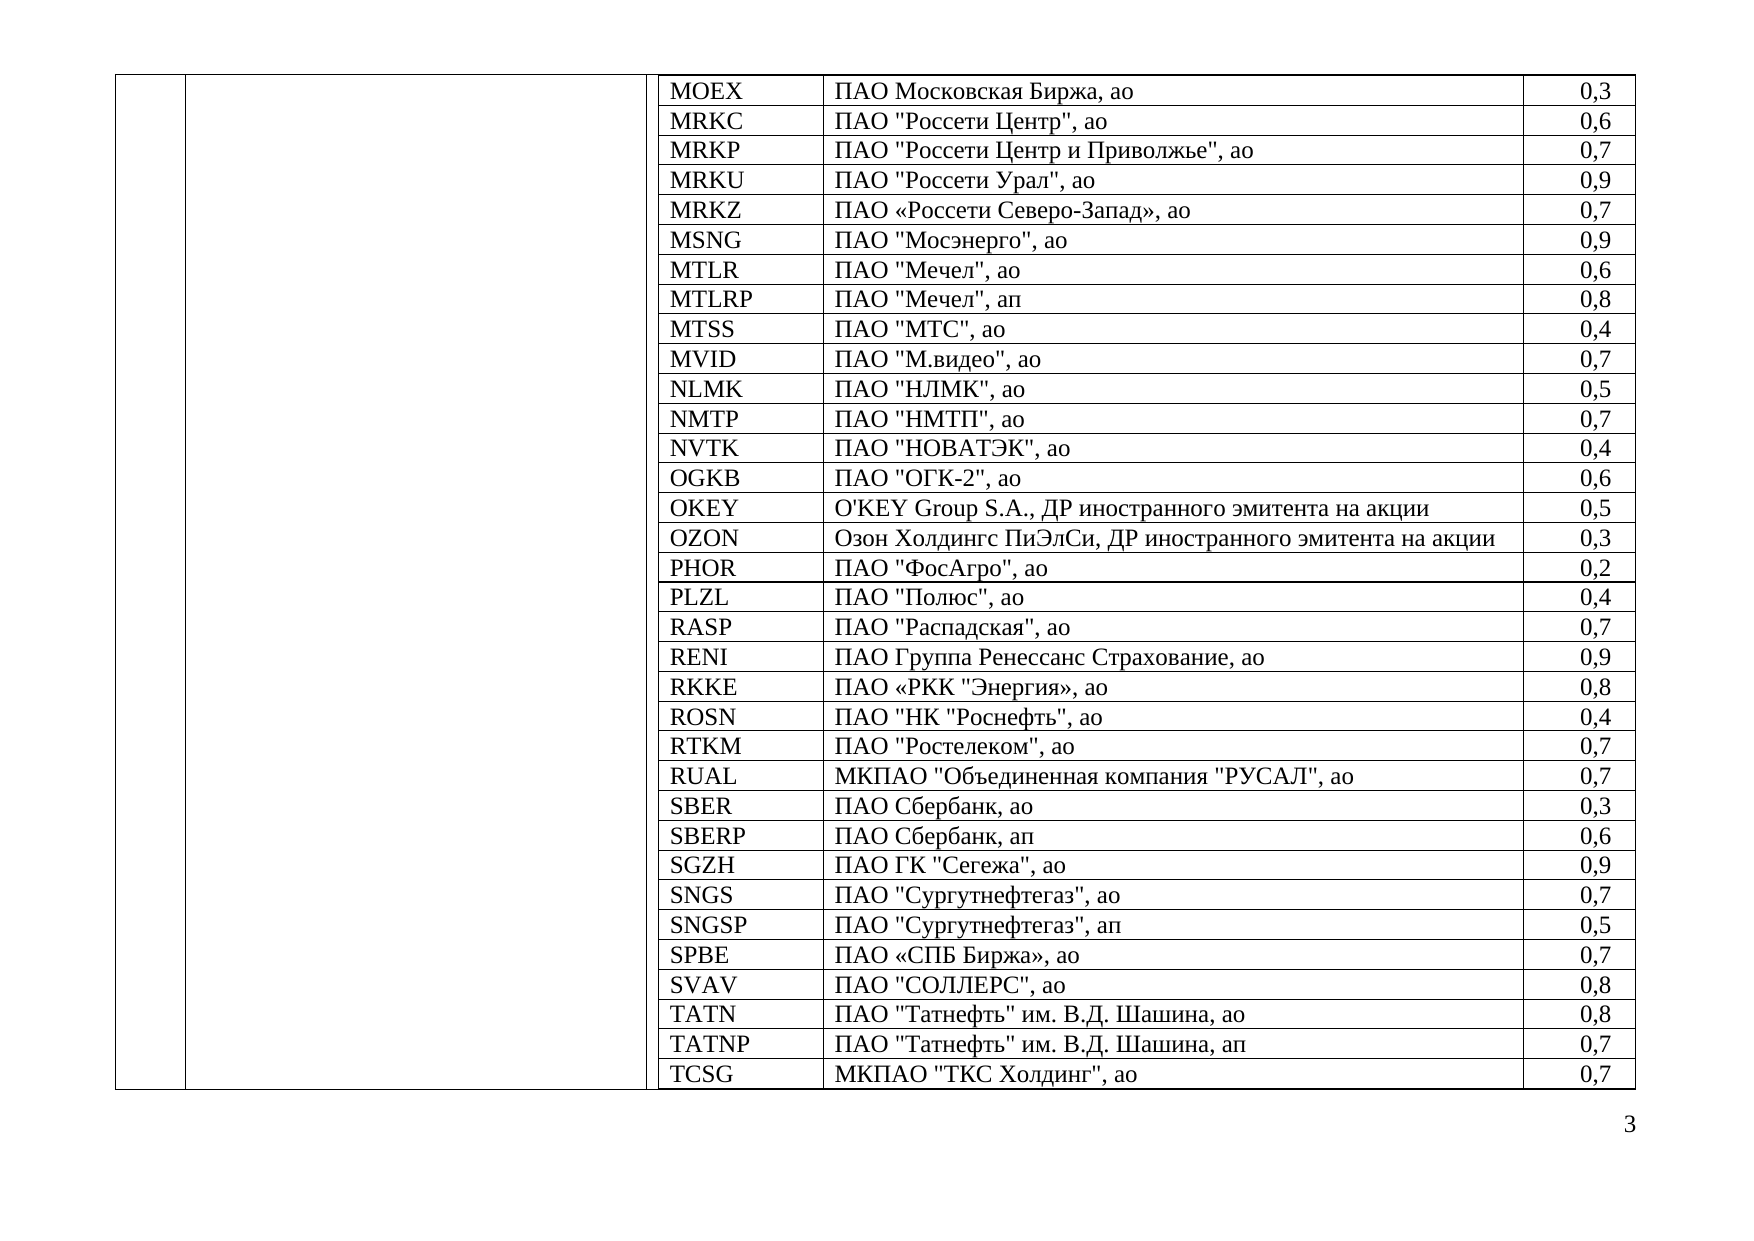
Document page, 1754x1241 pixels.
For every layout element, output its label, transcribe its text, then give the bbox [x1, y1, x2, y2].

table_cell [1524, 76, 1635, 105]
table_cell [647, 75, 658, 1089]
table_cell 2 [116, 75, 185, 1089]
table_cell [1524, 106, 1635, 135]
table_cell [186, 75, 646, 1089]
